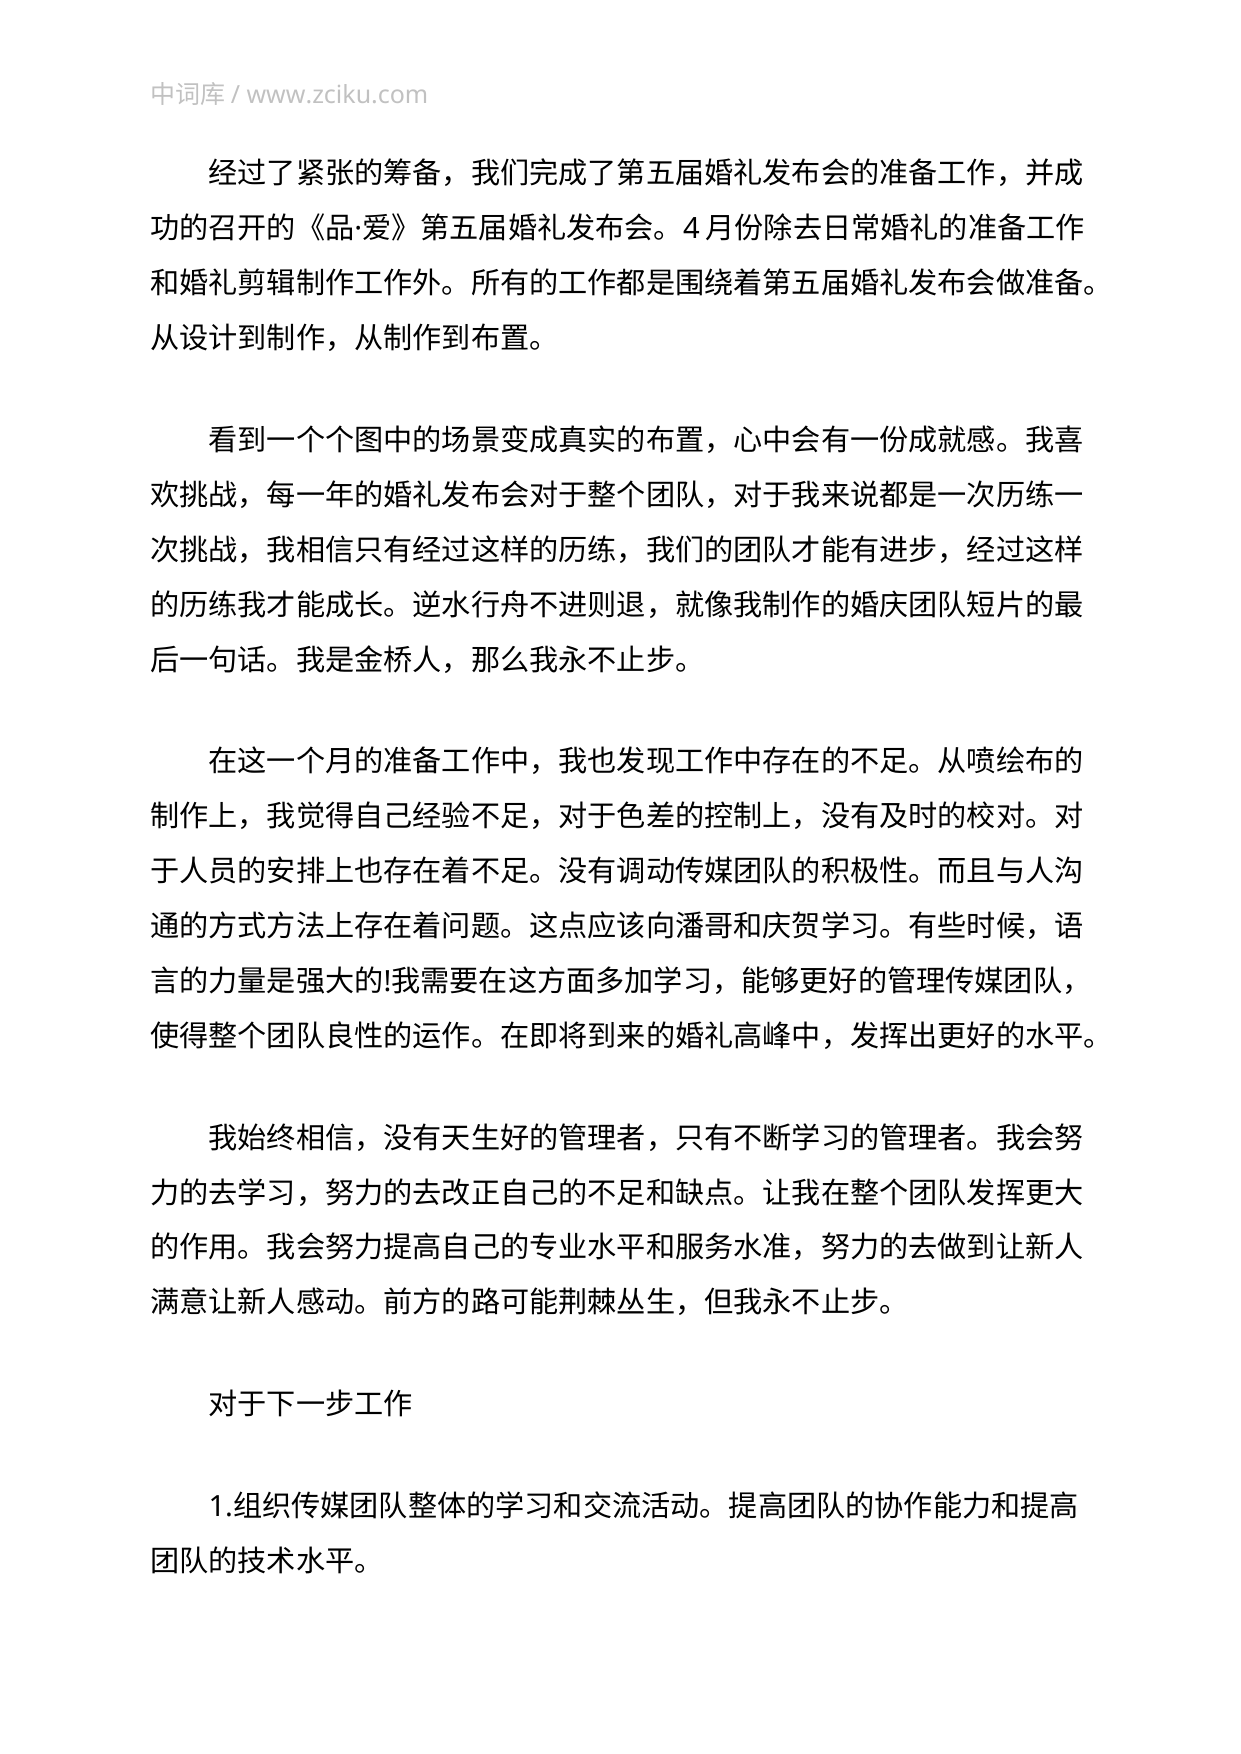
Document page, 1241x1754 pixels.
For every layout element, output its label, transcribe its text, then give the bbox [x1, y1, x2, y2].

text 在这一个月的准备工作中，我也发现工作中存在的不足。从喷绘布的制作上，我觉得自己经验不足，对于色差的控制上，没有及时的校对。对于人员的安排上也存在着不足。没有调动传媒团队的积极性。而且与人沟通的方式方法上存在着问题。这点应该向潘哥和庆贺学习。有些时候，语言的力量是强大的!我需要在这方面多加学习，能够更好的管理传媒团队，使得整个团队良性的运作。在即将到来的婚礼高峰中，发挥出更好的水平。 [150, 738, 1090, 1055]
text 我始终相信，没有天生好的管理者，只有不断学习的管理者。我会努力的去学习，努力的去改正自己的不足和缺点。让我在整个团队发挥更大的作用。我会努力提高自己的专业水平和服务水准，努力的去做到让新人满意让新人感动。前方的路可能荆棘丛生，但我永不止步。 [150, 1114, 1090, 1321]
text 看到一个个图中的场景变成真实的布置，心中会有一份成就感。我喜欢挑战，每一年的婚礼发布会对于整个团队，对于我来说都是一次历练一次挑战，我相信只有经过这样的历练，我们的团队才能有进步，经过这样的历练我才能成长。逆水行舟不进则退，就像我制作的婚庆团队短片的最后一句话。我是金桥人，那么我永不止步。 [150, 417, 1090, 678]
text 1.组织传媒团队整体的学习和交流活动。提高团队的协作能力和提高团队的技术水平。 [150, 1482, 1090, 1580]
text 对于下一步工作 [150, 1381, 1090, 1423]
text 经过了紧张的筹备，我们完成了第五届婚礼发布会的准备工作，并成功的召开的《品·爱》第五届婚礼发布会。4月份除去日常婚礼的准备工作和婚礼剪辑制作工作外。所有的工作都是围绕着第五届婚礼发布会做准备。从设计到制作，从制作到布置。 [150, 150, 1090, 357]
